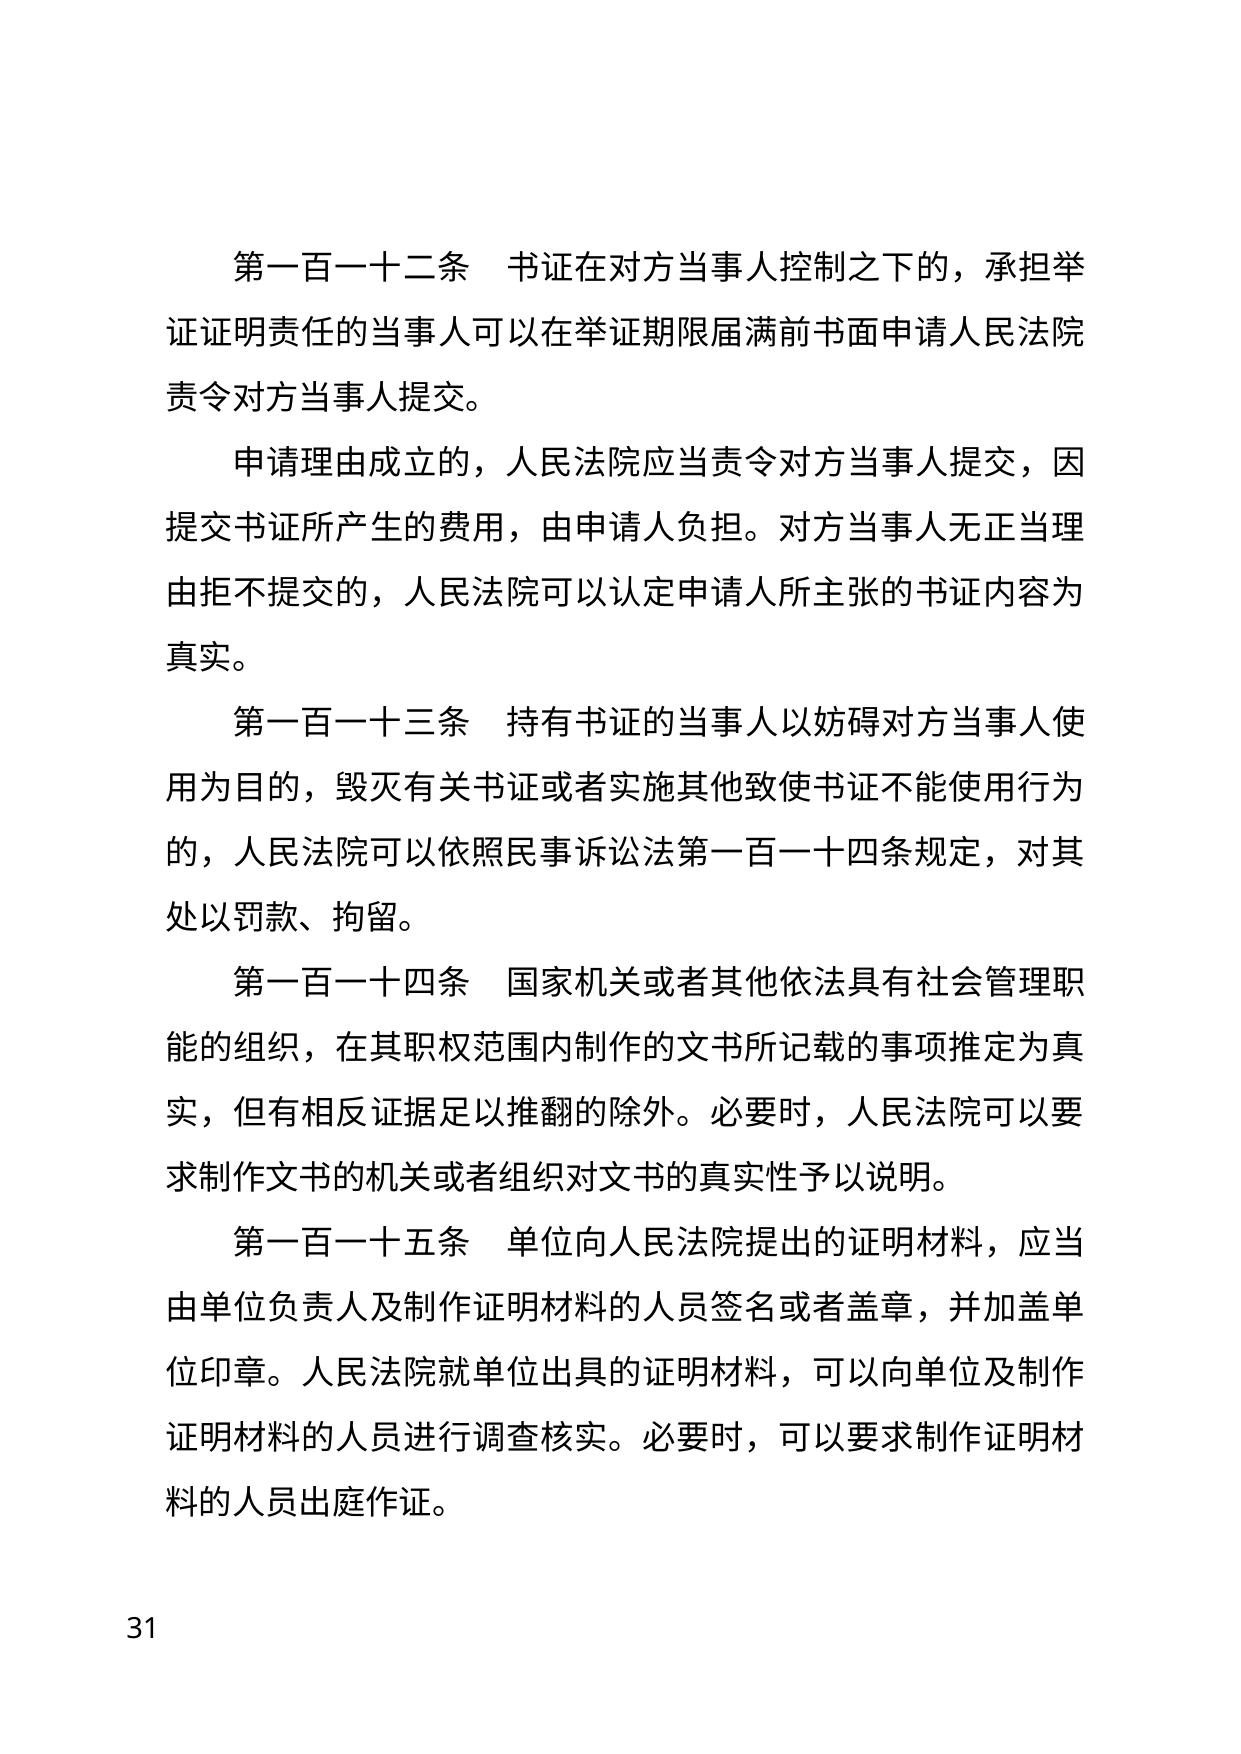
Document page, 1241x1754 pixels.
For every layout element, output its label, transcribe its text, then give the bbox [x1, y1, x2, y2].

text 第一百一十三条 持有书证的当事人以妨碍对方当事人使用为目的，毁灭有关书证或者实施其他致使书证不能使用行为的，人民法院可以依照民事诉讼法第一百一十四条规定，对其处以罚款、拘留。 [165, 688, 1087, 948]
text 申请理由成立的，人民法院应当责令对方当事人提交，因提交书证所产生的费用，由申请人负担。对方当事人无正当理由拒不提交的，人民法院可以认定申请人所主张的书证内容为真实。 [165, 428, 1087, 688]
text 第一百一十二条 书证在对方当事人控制之下的，承担举证证明责任的当事人可以在举证期限届满前书面申请人民法院责令对方当事人提交。 [165, 233, 1087, 428]
text 第一百一十四条 国家机关或者其他依法具有社会管理职能的组织，在其职权范围内制作的文书所记载的事项推定为真实，但有相反证据足以推翻的除外。必要时，人民法院可以要求制作文书的机关或者组织对文书的真实性予以说明。 [165, 948, 1087, 1208]
text 第一百一十五条 单位向人民法院提出的证明材料，应当由单位负责人及制作证明材料的人员签名或者盖章，并加盖单位印章。人民法院就单位出具的证明材料，可以向单位及制作证明材料的人员进行调查核实。必要时，可以要求制作证明材料的人员出庭作证。 [165, 1208, 1087, 1533]
